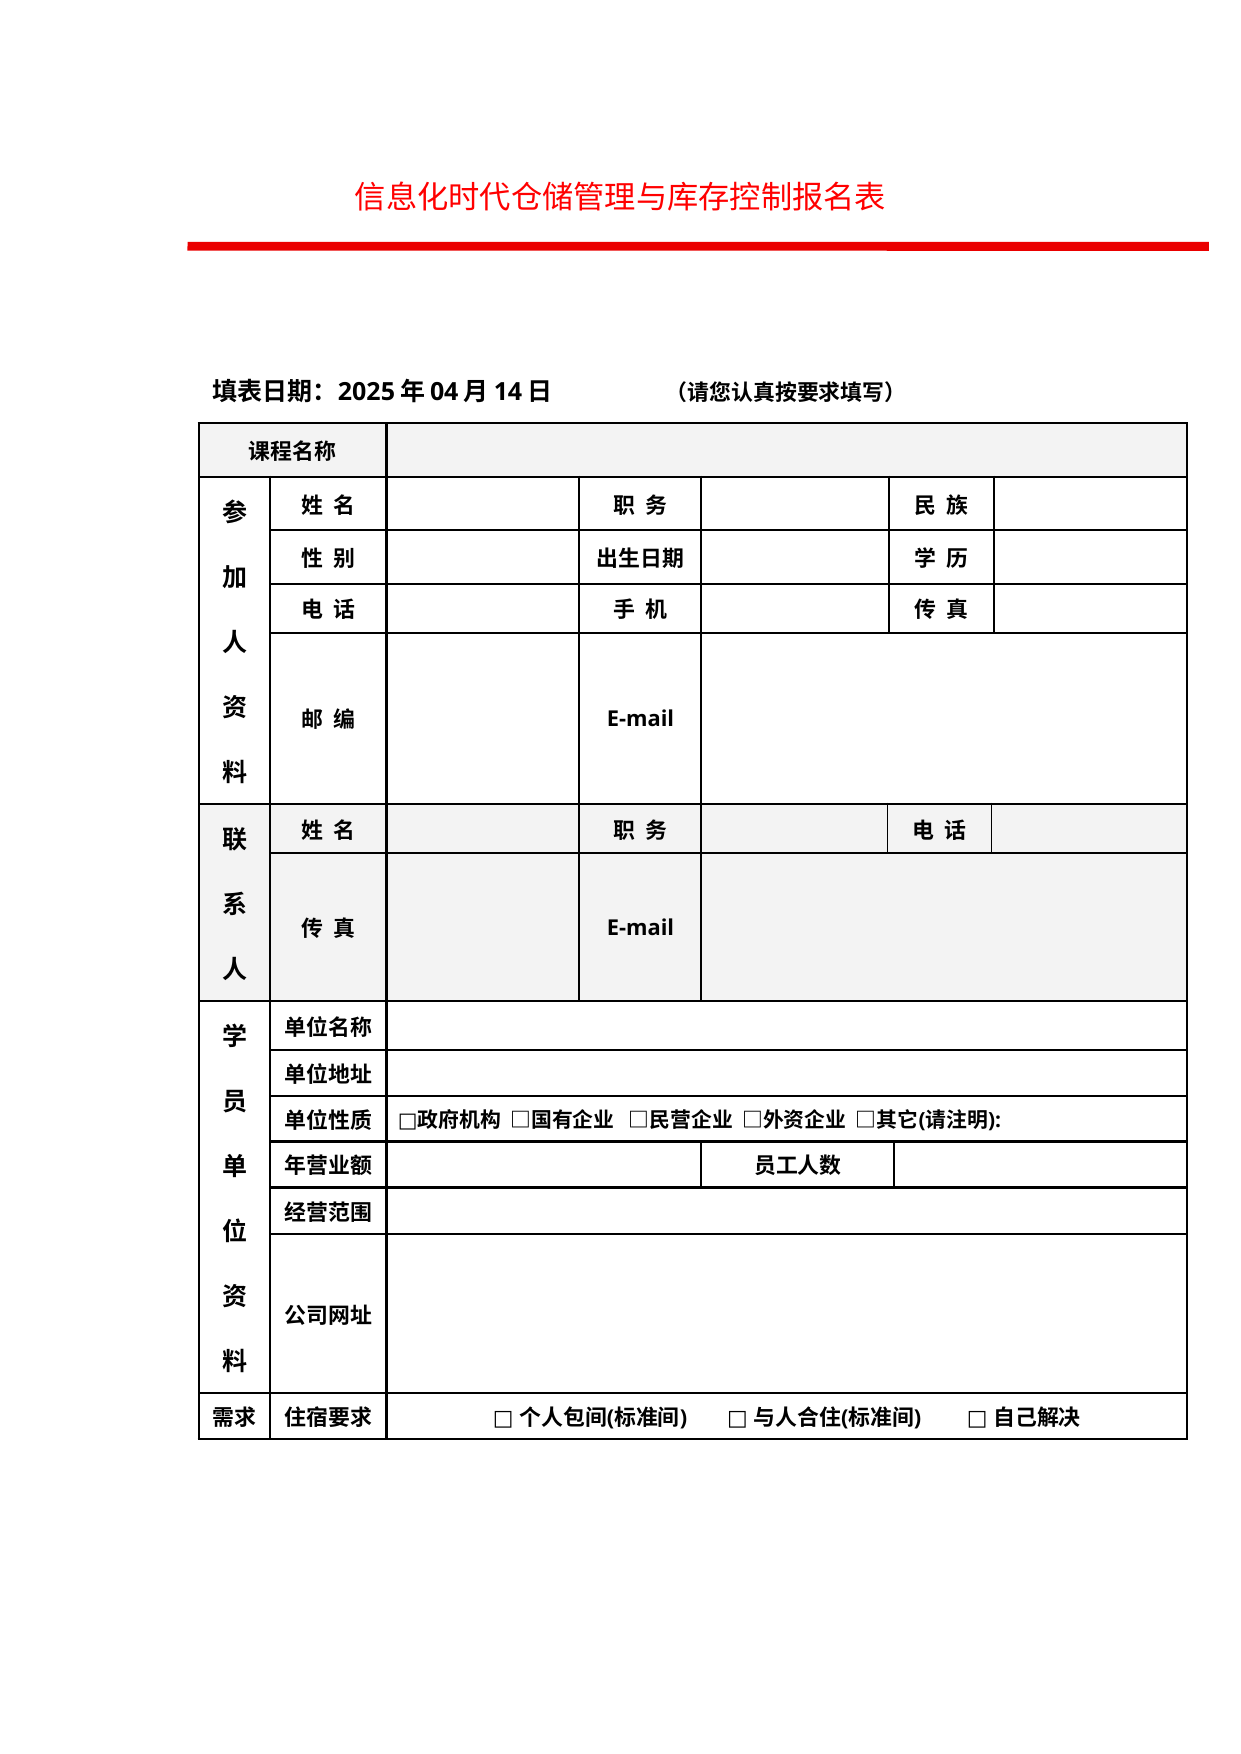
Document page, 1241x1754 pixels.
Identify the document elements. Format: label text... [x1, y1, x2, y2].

table_cell [388, 1189, 1186, 1233]
table_cell [388, 585, 578, 632]
table_cell 单位名称 [271, 1002, 385, 1049]
table_cell [895, 1143, 1186, 1186]
table_cell 传 真 [890, 585, 993, 632]
table_cell 姓 名 [271, 478, 385, 529]
table_cell 民 族 [890, 478, 993, 529]
table_cell [388, 854, 578, 1000]
table_cell 职 务 [580, 478, 700, 529]
table_cell 性 别 [271, 531, 385, 582]
table_cell 电 话 [888, 805, 991, 852]
table_cell E-mail [580, 854, 700, 1000]
table_cell 住宿要求 [271, 1394, 385, 1438]
table_cell □政府机构 □国有企业 □民营企业 □外资企业 □其它(请注明): [388, 1097, 1186, 1140]
table_cell [388, 1235, 1186, 1392]
table_cell [995, 531, 1186, 582]
table_cell 单位地址 [271, 1051, 385, 1095]
table_header [388, 424, 1186, 476]
table_cell 年营业额 [271, 1143, 385, 1186]
text 填表日期：2025年04月14日 （请您认真按要求填写） [187, 357, 1053, 422]
table_cell [702, 854, 1186, 1000]
table_cell 需求 [200, 1394, 269, 1438]
table_cell [995, 478, 1186, 529]
table_cell 单位性质 [271, 1097, 385, 1140]
table_cell 学 员 单 位 资 料 [200, 1002, 269, 1392]
table_cell [702, 585, 888, 632]
table_cell 出生日期 [580, 531, 700, 582]
table_cell [995, 585, 1186, 632]
table_cell [388, 1002, 1186, 1049]
table_cell 电 话 [271, 585, 385, 632]
table_cell [388, 805, 578, 852]
table_cell [992, 805, 1186, 852]
table_cell 学 历 [890, 531, 993, 582]
table_cell 传 真 [271, 854, 385, 1000]
table_cell [388, 1143, 700, 1186]
table_cell 员工人数 [702, 1143, 893, 1186]
table_cell 邮 编 [271, 634, 385, 803]
table_cell 经营范围 [271, 1189, 385, 1233]
table_cell 职 务 [580, 805, 700, 852]
table_cell 公司网址 [271, 1235, 385, 1392]
table_cell □ 个人包间(标准间) □ 与人合住(标准间) □ 自己解决 [388, 1394, 1186, 1438]
table_cell [702, 531, 888, 582]
table_cell 手 机 [580, 585, 700, 632]
table_cell 参加人资料 [200, 478, 269, 803]
table_cell 联 系 人 [200, 805, 269, 1000]
table_cell E-mail [580, 634, 700, 803]
table_cell [702, 478, 888, 529]
table_header 课程名称 [200, 424, 385, 476]
table_cell [388, 478, 578, 529]
table_cell [702, 634, 1186, 803]
table_cell [388, 531, 578, 582]
table_cell [702, 805, 887, 852]
table_cell [388, 1051, 1186, 1095]
table_cell [388, 634, 578, 803]
text 信息化时代仓储管理与库存控制报名表 [187, 162, 1053, 227]
table_cell 姓 名 [271, 805, 385, 852]
